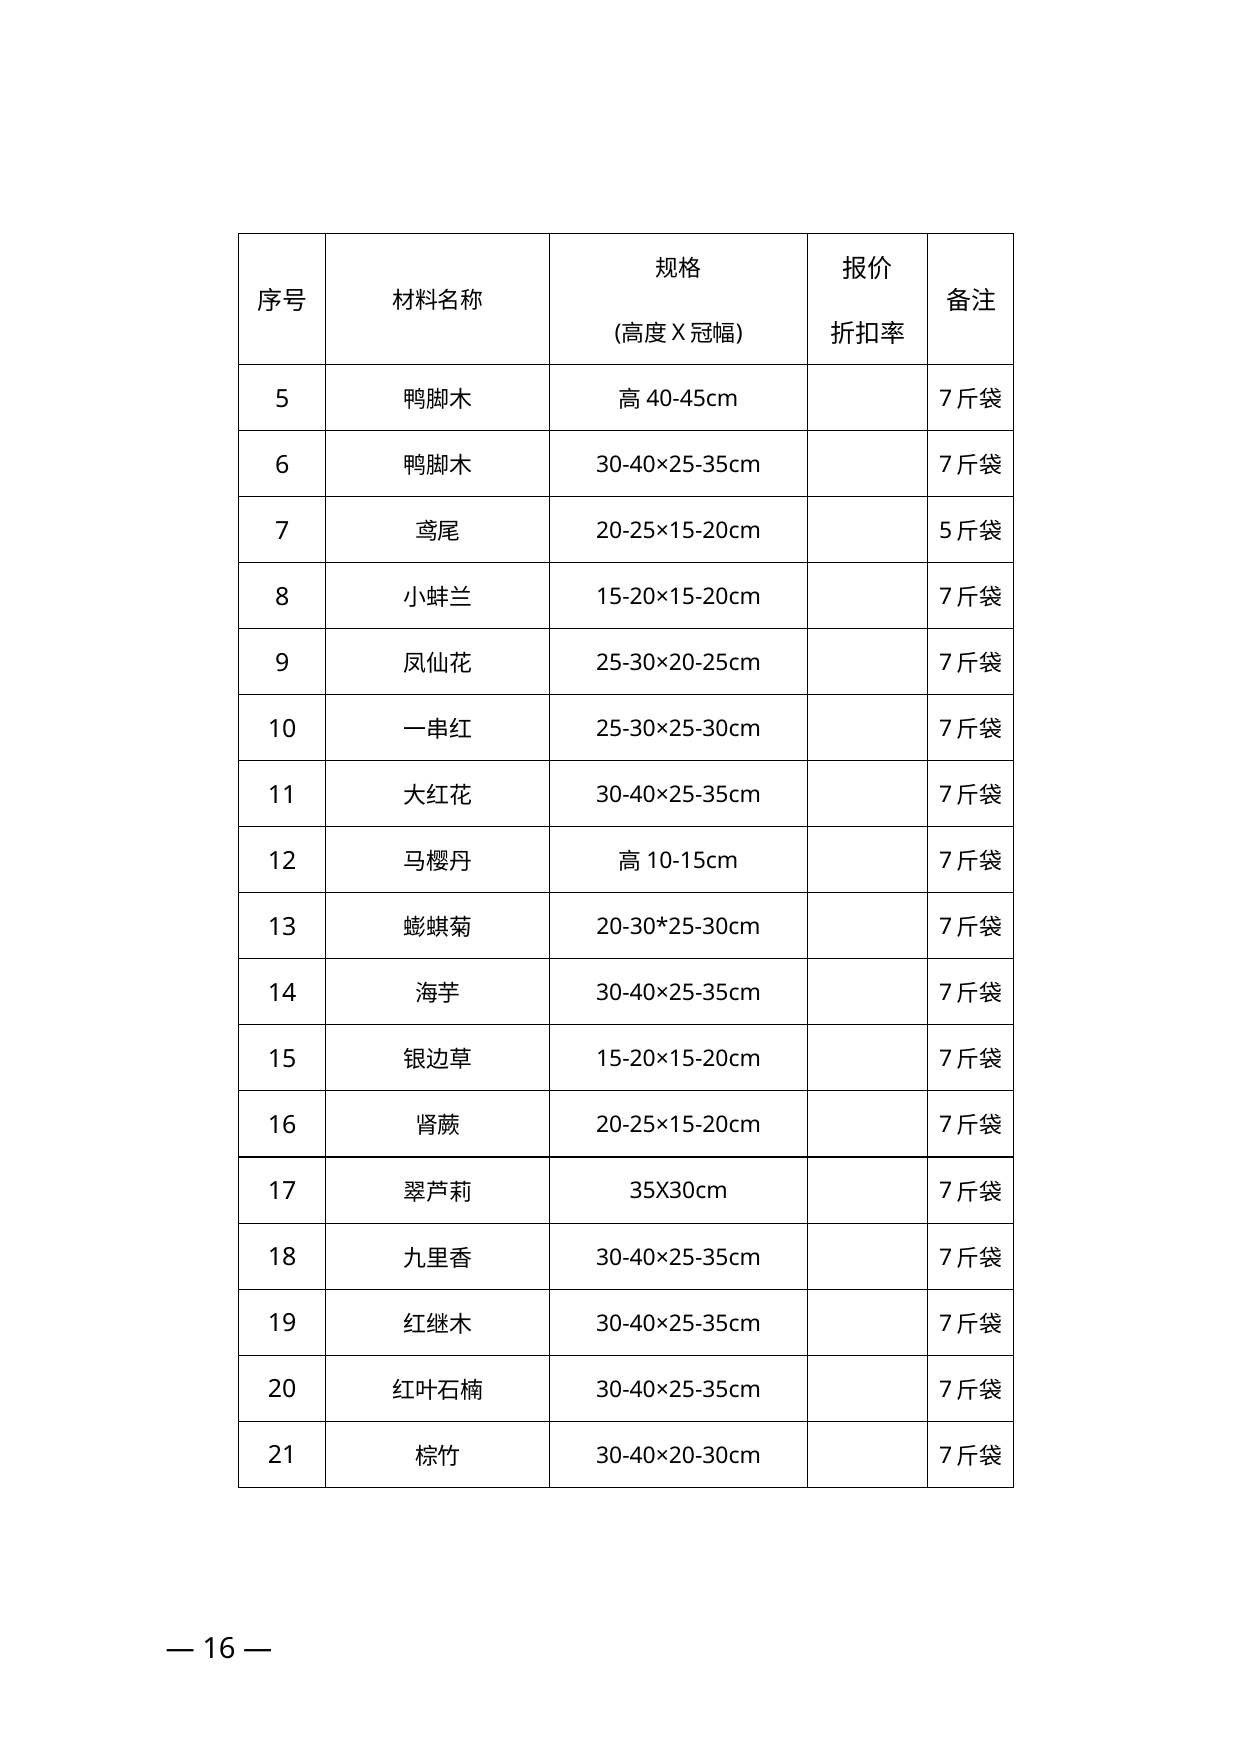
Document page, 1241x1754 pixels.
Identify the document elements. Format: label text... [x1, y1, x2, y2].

table_cell [808, 761, 927, 826]
table_cell [808, 1224, 927, 1288]
table_cell [808, 959, 927, 1024]
table_cell 30-40×25-35cm [550, 431, 807, 496]
table_cell 翠芦莉 [326, 1158, 549, 1222]
table_cell 6 [239, 431, 325, 496]
table_cell 30-40×25-35cm [550, 1290, 807, 1354]
table_cell 35X30cm [550, 1158, 807, 1222]
table_cell 18 [239, 1224, 325, 1288]
table_cell 7斤袋 [928, 1158, 1013, 1222]
table_cell [808, 431, 927, 496]
table_cell 7斤袋 [928, 1422, 1013, 1487]
table_cell 30-40×20-30cm [550, 1422, 807, 1487]
table_cell 9 [239, 629, 325, 694]
table_cell 马樱丹 [326, 827, 549, 892]
table_cell 7斤袋 [928, 365, 1013, 430]
table_cell [808, 1290, 927, 1354]
table_cell 15-20×15-20cm [550, 563, 807, 628]
table_cell 棕竹 [326, 1422, 549, 1487]
table_cell 20 [239, 1356, 325, 1421]
table_cell 大红花 [326, 761, 549, 826]
table_cell 7斤袋 [928, 761, 1013, 826]
table_cell 13 [239, 893, 325, 958]
table_cell 12 [239, 827, 325, 892]
table_cell 高10-15cm [550, 827, 807, 892]
table_cell 红叶石楠 [326, 1356, 549, 1421]
table_cell [808, 695, 927, 760]
table_cell 7斤袋 [928, 959, 1013, 1024]
table_cell 30-40×25-35cm [550, 761, 807, 826]
table_cell 肾蕨 [326, 1091, 549, 1156]
table_cell 鸭脚木 [326, 431, 549, 496]
table_cell 7斤袋 [928, 695, 1013, 760]
table_cell 鸭脚木 [326, 365, 549, 430]
table_cell 20-30*25-30cm [550, 893, 807, 958]
table_cell 7斤袋 [928, 431, 1013, 496]
table_cell 7 [239, 497, 325, 562]
table_cell [808, 1025, 927, 1090]
table_cell 5斤袋 [928, 497, 1013, 562]
table_cell 7斤袋 [928, 1290, 1013, 1354]
table_cell 一串红 [326, 695, 549, 760]
table_cell 7斤袋 [928, 1091, 1013, 1156]
table_cell 15 [239, 1025, 325, 1090]
table_cell 14 [239, 959, 325, 1024]
table_cell 凤仙花 [326, 629, 549, 694]
table_cell 鸢尾 [326, 497, 549, 562]
table_cell [808, 1422, 927, 1487]
table_cell 九里香 [326, 1224, 549, 1288]
table_cell 20-25×15-20cm [550, 497, 807, 562]
table_cell 7斤袋 [928, 1356, 1013, 1421]
table_cell 25-30×25-30cm [550, 695, 807, 760]
table_cell 红继木 [326, 1290, 549, 1354]
table_cell 30-40×25-35cm [550, 959, 807, 1024]
table_cell 7斤袋 [928, 1224, 1013, 1288]
table_cell 17 [239, 1158, 325, 1222]
table_header 备注 [928, 234, 1013, 364]
table_cell [808, 629, 927, 694]
table_cell 7斤袋 [928, 827, 1013, 892]
table_cell 7斤袋 [928, 629, 1013, 694]
table_cell 16 [239, 1091, 325, 1156]
table_cell [808, 497, 927, 562]
table_cell 21 [239, 1422, 325, 1487]
table_cell 7斤袋 [928, 563, 1013, 628]
table_cell [808, 1158, 927, 1222]
table_cell [808, 365, 927, 430]
table_cell 25-30×20-25cm [550, 629, 807, 694]
table_cell 高40-45cm [550, 365, 807, 430]
table_cell 7斤袋 [928, 1025, 1013, 1090]
table_cell 银边草 [326, 1025, 549, 1090]
table_cell 海芋 [326, 959, 549, 1024]
table_cell 8 [239, 563, 325, 628]
table_header 序号 [239, 234, 325, 364]
table_cell 7斤袋 [928, 893, 1013, 958]
table_cell 15-20×15-20cm [550, 1025, 807, 1090]
table_cell [808, 1356, 927, 1421]
table_cell [808, 893, 927, 958]
table_cell 5 [239, 365, 325, 430]
table_cell [808, 1091, 927, 1156]
table_cell 10 [239, 695, 325, 760]
table_header 报价 折扣率 [808, 234, 927, 364]
table_cell 30-40×25-35cm [550, 1224, 807, 1288]
table_cell 11 [239, 761, 325, 826]
table_cell 蟛蜞菊 [326, 893, 549, 958]
table_header 材料名称 [326, 234, 549, 364]
table_header 规格 (高度X冠幅) [550, 234, 807, 364]
table_cell [808, 827, 927, 892]
table_cell [808, 563, 927, 628]
table_cell 30-40×25-35cm [550, 1356, 807, 1421]
table_cell 20-25×15-20cm [550, 1091, 807, 1156]
table_cell 19 [239, 1290, 325, 1354]
table_cell 小蚌兰 [326, 563, 549, 628]
